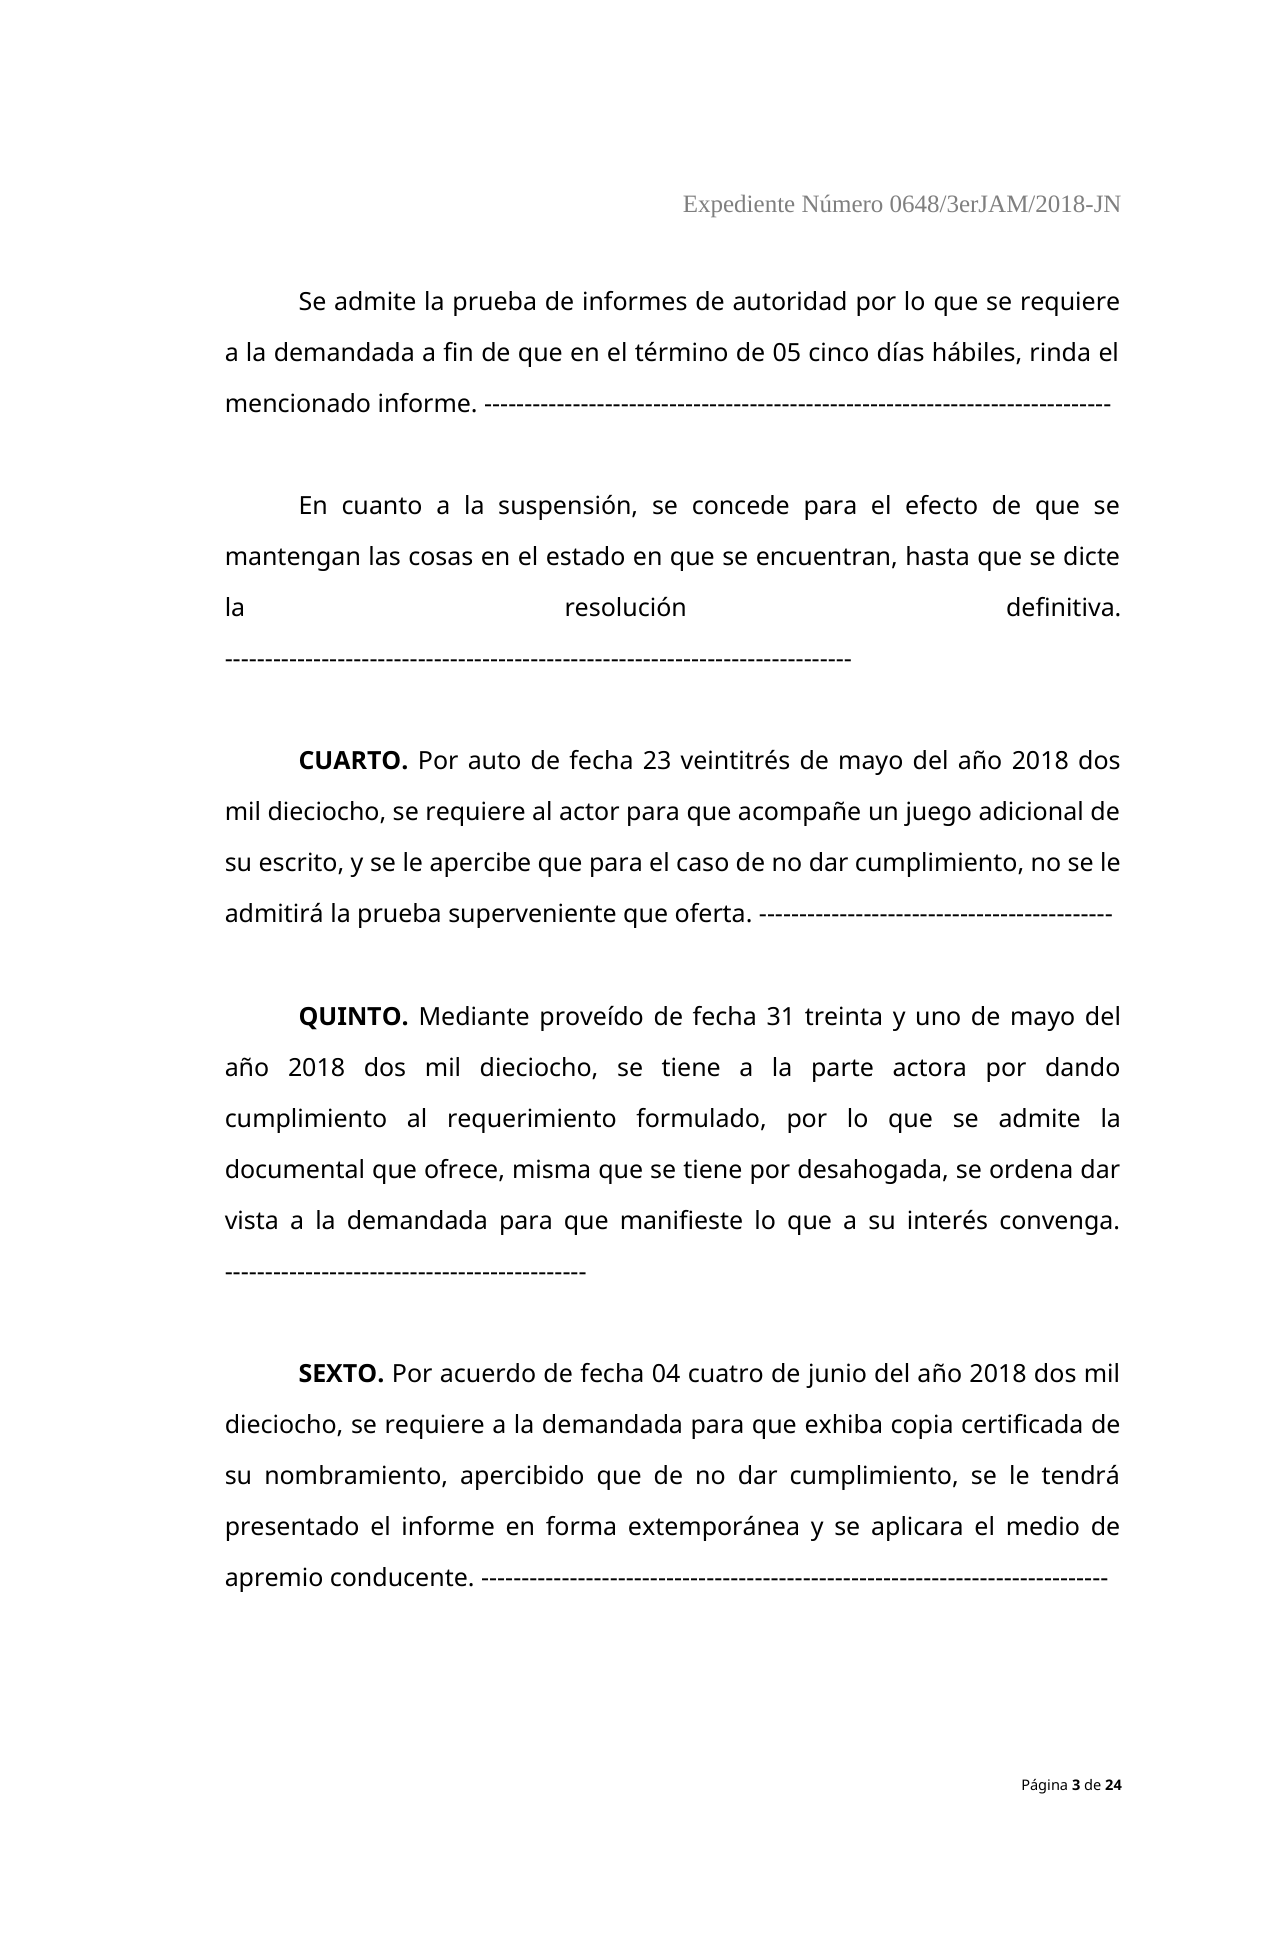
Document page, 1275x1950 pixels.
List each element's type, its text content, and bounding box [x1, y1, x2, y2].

text CUARTO. Por auto de fecha 23 veintitrés de mayo del año 2018 dos mil dieciocho, se requiere al actor para que acompañe un juego adicional de su escrito, y se le apercibe que para el caso de no dar cumplimiento, no se le admitirá la prueba superveniente que oferta. -------------------------------------------- [224, 743, 1121, 930]
text Se admite la prueba de informes de autoridad por lo que se requiere a la demandada a fin de que en el término de 05 cinco días hábiles, rinda el mencionado informe. ------------------------------------------------------------------------------ [224, 283, 1121, 420]
text SEXTO. Por acuerdo de fecha 04 cuatro de junio del año 2018 dos mil dieciocho, se requiere a la demandada para que exhiba copia certificada de su nombramiento, apercibido que de no dar cumplimiento, se le tendrá presentado el informe en forma extemporánea y se aplicara el medio de apremio conducente. ------------------------------------------------------------------------------ [224, 1355, 1121, 1594]
text En cuanto a la suspensión, se concede para el efecto de que se mantengan las cosas en el estado en que se encuentran, hasta que se dicte la resolución definitiva. ------------------------------------------------------------------------------ [224, 488, 1121, 675]
text QUINTO. Mediante proveído de fecha 31 treinta y uno de mayo del año 2018 dos mil dieciocho, se tiene a la parte actora por dando cumplimiento al requerimiento formulado, por lo que se admite la documental que ofrece, misma que se tiene por desahogada, se ordena dar vista a la demandada para que manifieste lo que a su interés convenga. --------------------------------------------- [224, 998, 1121, 1287]
